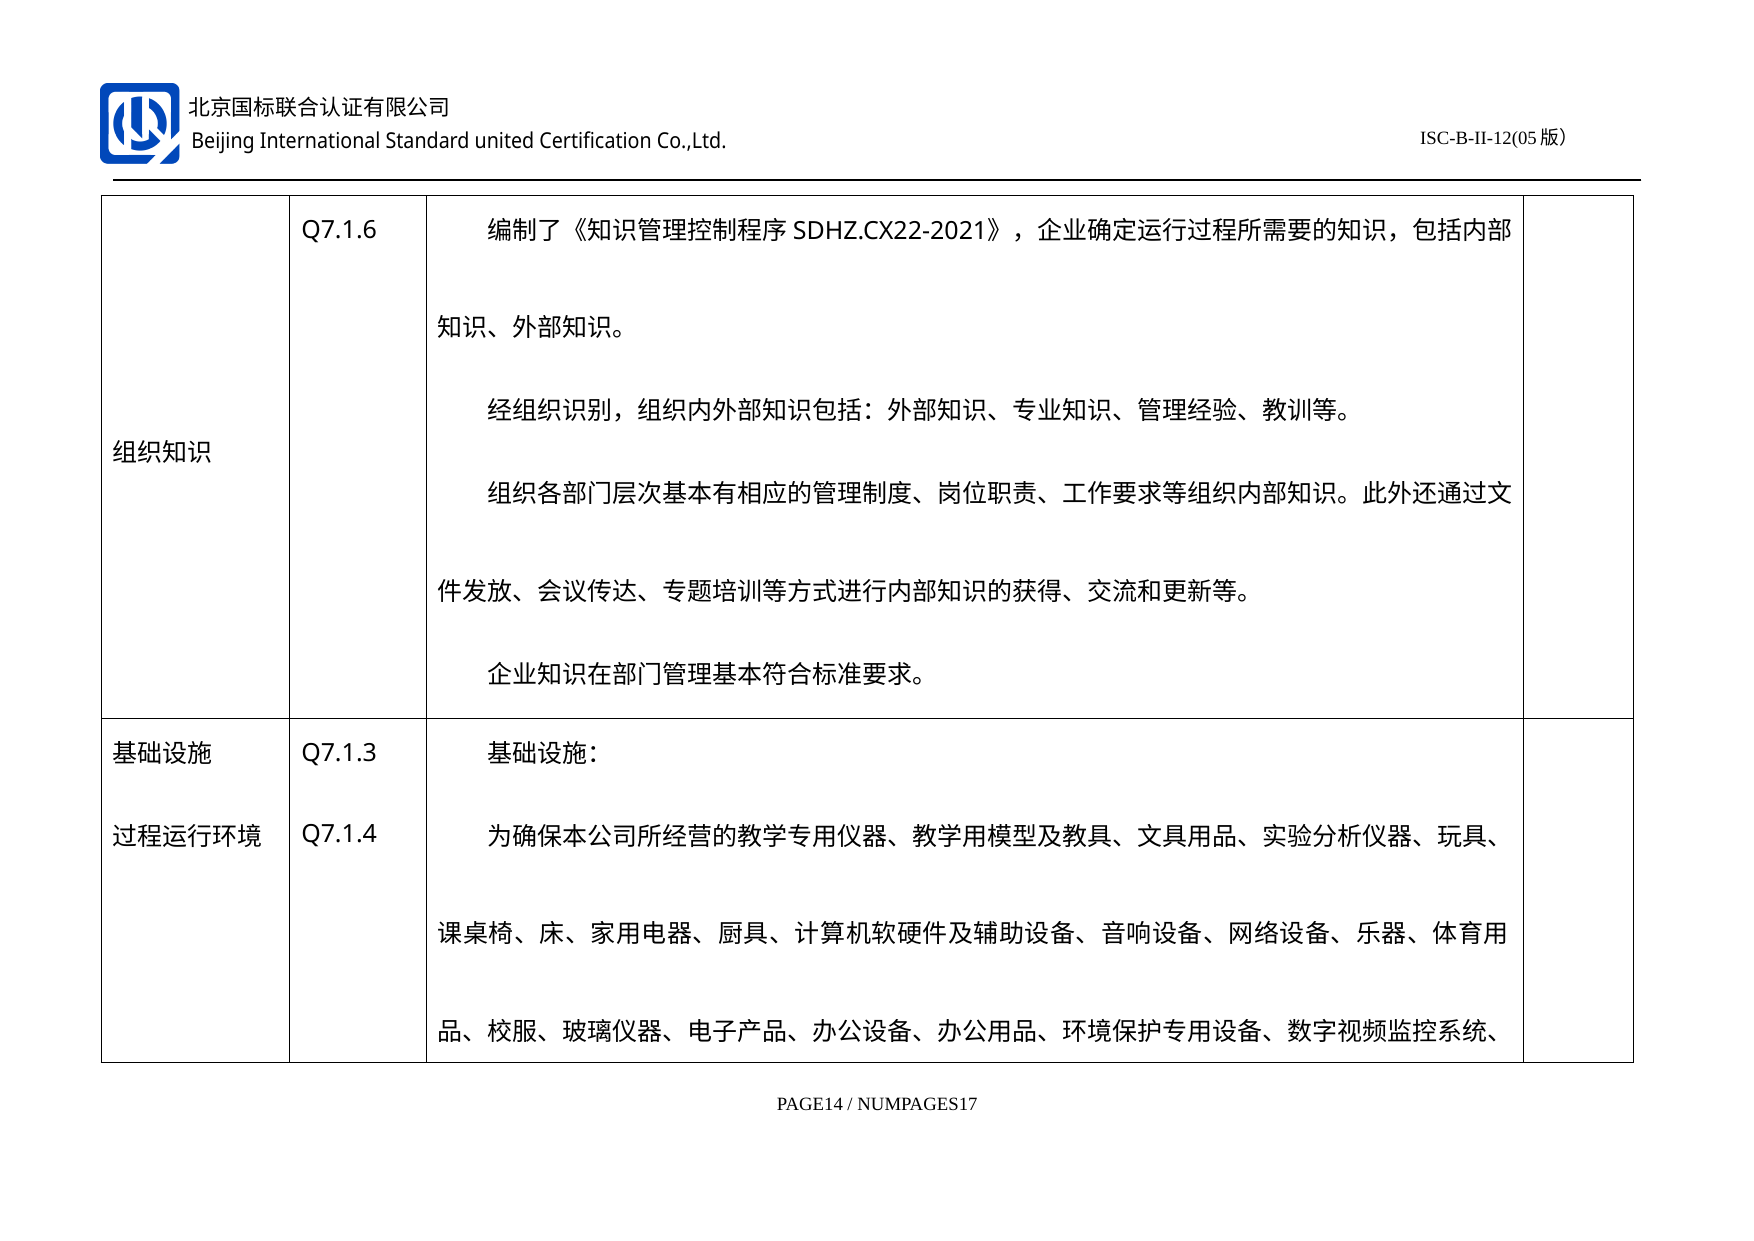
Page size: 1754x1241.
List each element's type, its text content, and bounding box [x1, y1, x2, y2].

table_cell 组织知识 [102, 196, 289, 718]
table_cell [1524, 719, 1633, 1062]
table_cell Q7.1.6 [290, 196, 426, 718]
table_cell Q7.1.3 Q7.1.4 [290, 719, 426, 1062]
picture [100, 83, 180, 164]
table_cell 编制了《知识管理控制程序SDHZ.CX22-2021》，企业确定运行过程所需要的知识，包括内部知识、外部知识。 经组织识别，组织内外部知识包括：外部知识、专业知识、管理经验、教训等。 组织各部门层次基本有相应的管理制度、岗位职责、工作要求等组织内部知识。此外还通过文件发放、会议传达、专题培训等方式进行内部知识的获得、交流和更新等。 企业知识在部门管理基本符合标准要求。 [427, 196, 1523, 718]
table_cell 基础设施 过程运行环境 [102, 719, 289, 1062]
table_cell [1524, 196, 1633, 718]
